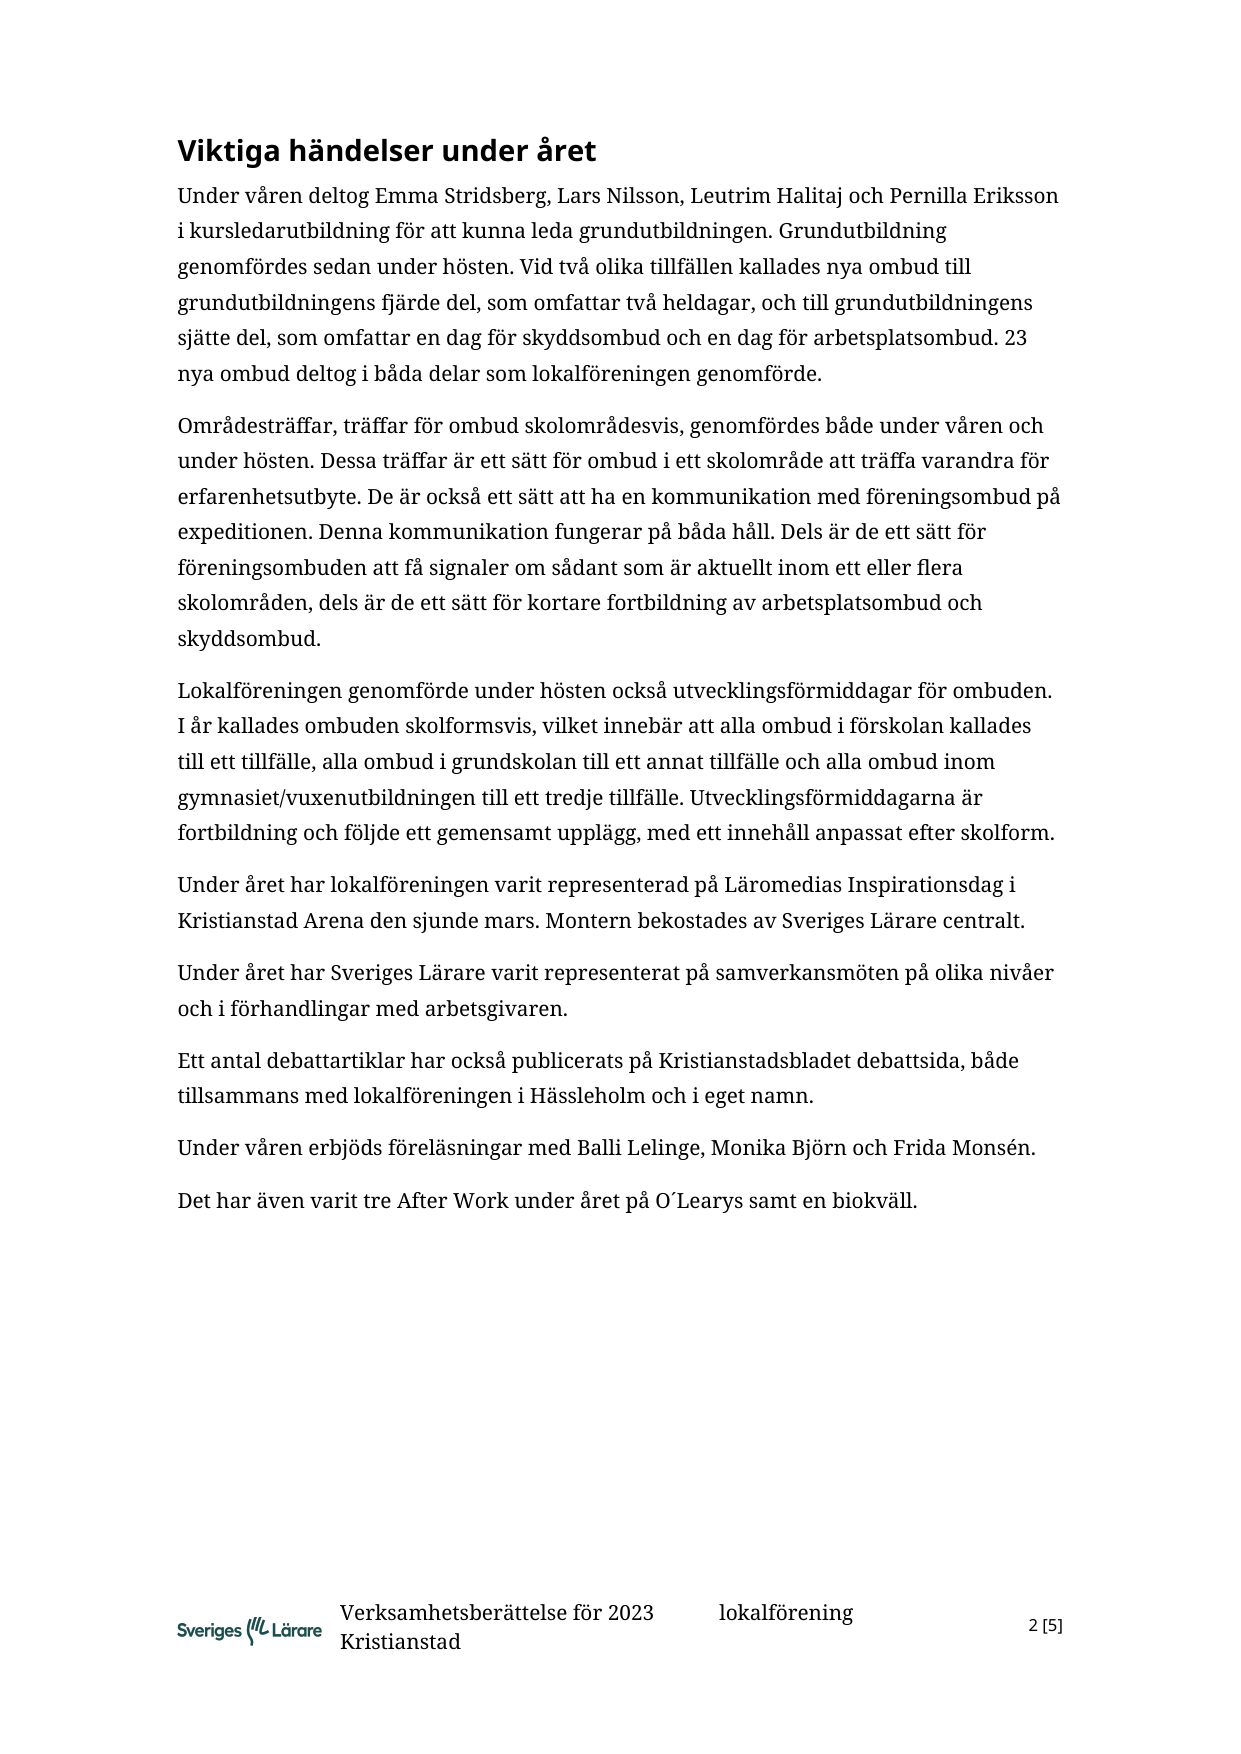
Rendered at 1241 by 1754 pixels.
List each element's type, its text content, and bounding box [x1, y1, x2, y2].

text Under året har lokalföreningen varit representerad på Läromedias Inspirationsdag i Kristianstad Arena den sjunde mars. Montern bekostades av Sveriges Lärare centralt. [177, 870, 1063, 934]
text Områdesträffar, träffar för ombud skolområdesvis, genomfördes både under våren och under hösten. Dessa träffar är ett sätt för ombud i ett skolområde att träffa varandra för erfarenhetsutbyte. De är också ett sätt att ha en kommunikation med föreningsombud på expeditionen. Denna kommunikation fungerar på båda håll. Dels är de ett sätt för föreningsombuden att få signaler om sådant som är aktuellt inom ett eller flera skolområden, dels är de ett sätt för kortare fortbildning av arbetsplatsombud och skyddsombud. [177, 411, 1063, 652]
subtitle Viktiga händelser under året [177, 133, 1063, 168]
text Under våren erbjöds föreläsningar med Balli Lelinge, Monika Björn och Frida Monsén. [177, 1133, 1063, 1162]
text Under året har Sveriges Lärare varit representerat på samverkansmöten på olika nivåer och i förhandlingar med arbetsgivaren. [177, 958, 1063, 1022]
picture [177, 1617, 322, 1646]
text Ett antal debattartiklar har också publicerats på Kristianstadsbladet debattsida, både tillsammans med lokalföreningen i Hässleholm och i eget namn. [177, 1046, 1063, 1110]
text Lokalföreningen genomförde under hösten också utvecklingsförmiddagar för ombuden. I år kallades ombuden skolformsvis, vilket innebär att alla ombud i förskolan kallades till ett tillfälle, alla ombud i grundskolan till ett annat tillfälle och alla ombud inom gymnasiet/vuxenutbildningen till ett tredje tillfälle. Utvecklingsförmiddagarna är fortbildning och följde ett gemensamt upplägg, med ett innehåll anpassat efter skolform. [177, 676, 1063, 847]
text Under våren deltog Emma Stridsberg, Lars Nilsson, Leutrim Halitaj och Pernilla Eriksson i kursledarutbildning för att kunna leda grundutbildningen. Grundutbildning genomfördes sedan under hösten. Vid två olika tillfällen kallades nya ombud till grundutbildningens fjärde del, som omfattar två heldagar, och till grundutbildningens sjätte del, som omfattar en dag för skyddsombud och en dag för arbetsplatsombud. 23 nya ombud deltog i båda delar som lokalföreningen genomförde. [177, 181, 1063, 387]
text Det har även varit tre After Work under året på O´Learys samt en biokväll. [177, 1186, 1063, 1214]
